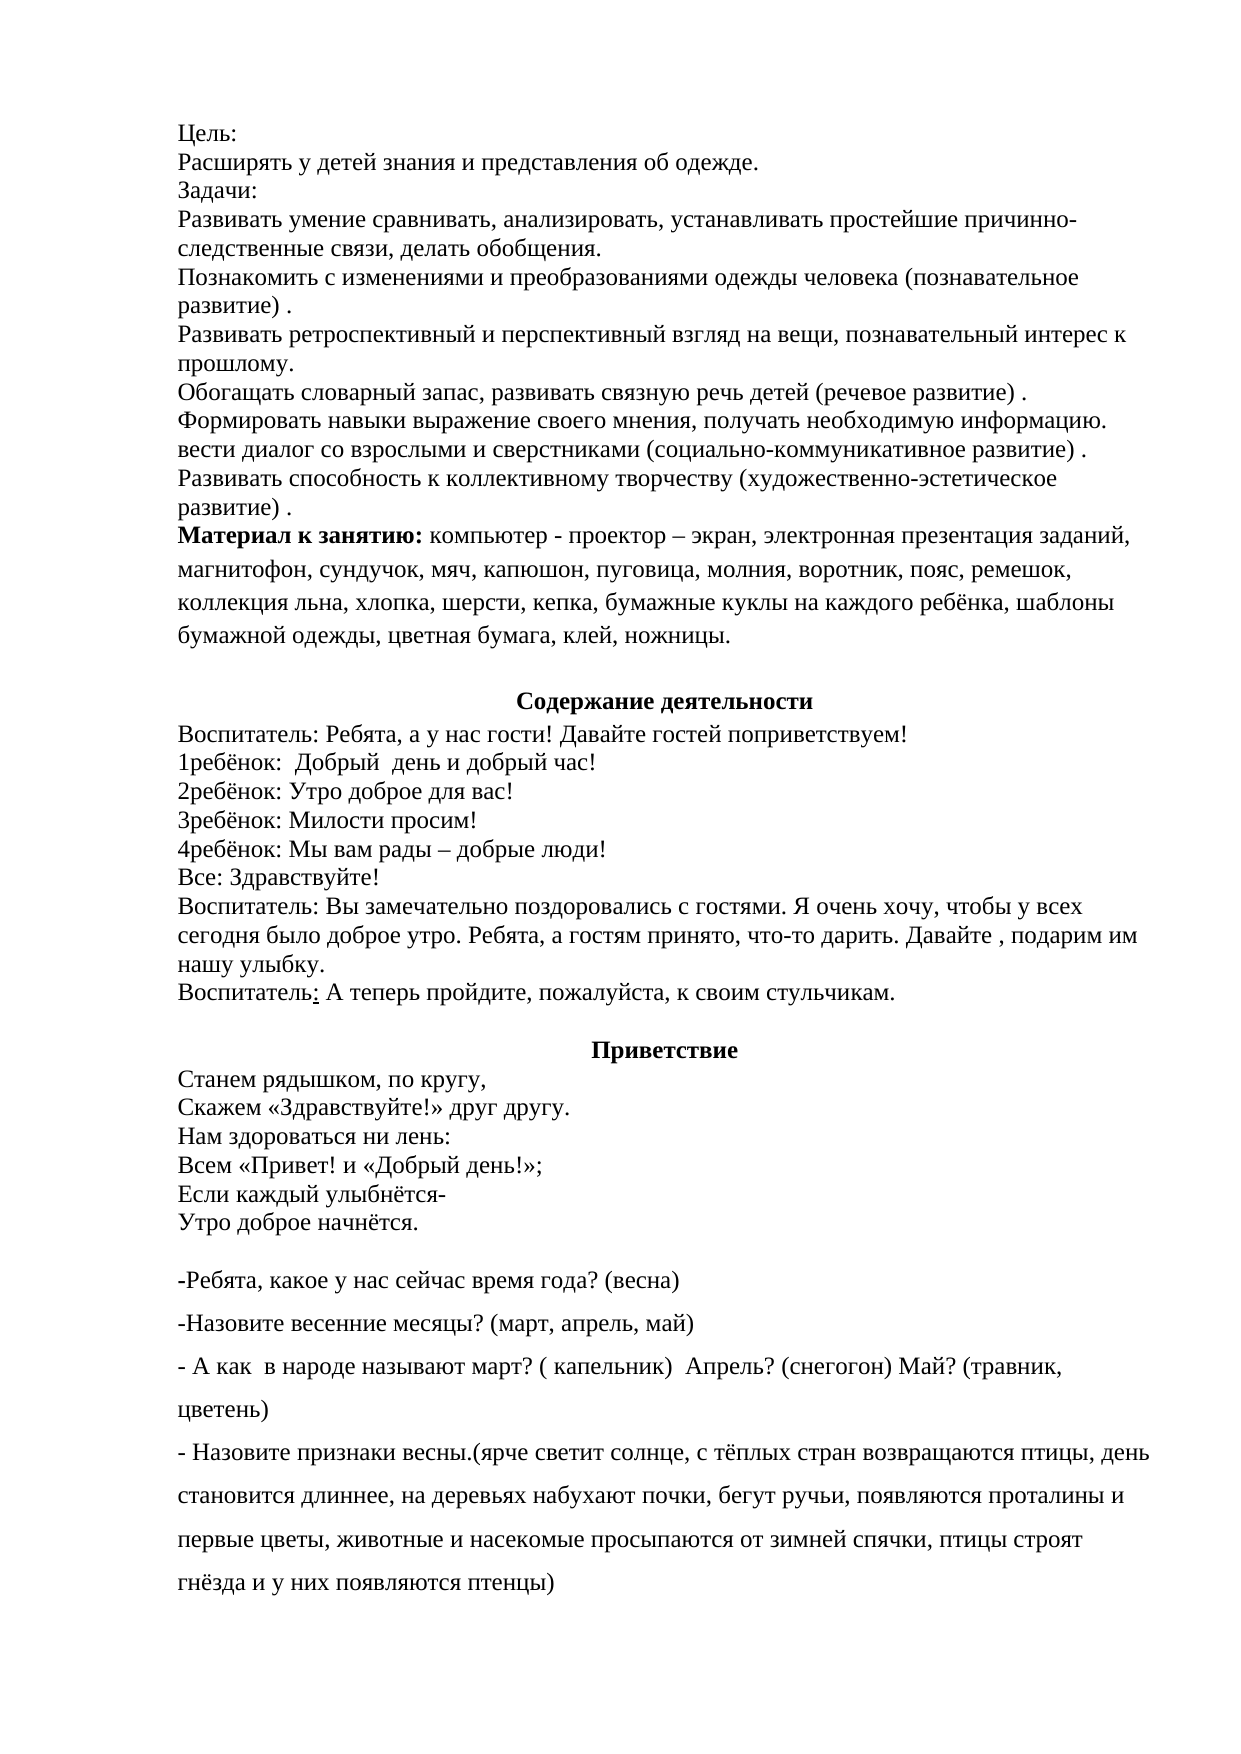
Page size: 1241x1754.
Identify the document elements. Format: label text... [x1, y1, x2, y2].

text Нам здороваться ни лень: [177, 1121, 1152, 1150]
text Скажем «Здравствуйте!» друг другу. [177, 1092, 1152, 1121]
text Воспитатель: Вы замечательно поздоровались с гостями. Я очень хочу, чтобы у всех сегодня было доброе утро. Ребята, а гостям принято, что-то дарить. Давайте , подарим им нашу улыбку. [177, 891, 1152, 977]
text 4ребёнок: Мы вам рады – добрые люди! [177, 834, 1152, 862]
text - Назовите признаки весны.(ярче светит солнце, с тёплых стран возвращаются птицы, день становится длиннее, на деревьях набухают почки, бегут ручьи, появляются проталины и первые цветы, животные и насекомые просыпаются от зимней спячки, птицы строят гнёзда и у них появляются птенцы) [177, 1437, 1152, 1596]
text -Назовите весенние месяцы? (март, апрель, май) [177, 1308, 1152, 1337]
text -Ребята, какое у нас сейчас время года? (весна) [177, 1265, 1152, 1294]
text Приветствие [177, 1035, 1152, 1064]
text Утро доброе начнётся. [177, 1207, 1152, 1236]
text 3ребёнок: Милости просим! [177, 805, 1152, 834]
text Если каждый улыбнётся- [177, 1179, 1152, 1207]
text Обогащать словарный запас, развивать связную речь детей (речевое развитие) . [177, 377, 1152, 406]
text Развивать ретроспективный и перспективный взгляд на вещи, познавательный интерес к прошлому. [177, 319, 1152, 377]
text Формировать навыки выражение своего мнения, получать необходимую информацию. вести диалог со взрослыми и сверстниками (социально-коммуникативное развитие) . [177, 406, 1152, 463]
text Развивать умение сравнивать, анализировать, устанавливать простейшие причинно-следственные связи, делать обобщения. [177, 204, 1152, 262]
text Задачи: [177, 176, 1152, 204]
text - А как в народе называют март? ( капельник) Апрель? (снегогон) Май? (травник, цветень) [177, 1351, 1152, 1423]
text Всем «Привет! и «Добрый день!»; [177, 1150, 1152, 1179]
text Материал к занятию: компьютер - проектор – экран, электронная презентация заданий, магнитофон, сундучок, мяч, капюшон, пуговица, молния, воротник, пояс, ремешок, коллекция льна, хлопка, шерсти, кепка, бумажные куклы на каждого ребёнка, шаблоны бумажной одежды, цветная бумага, клей, ножницы. [177, 521, 1152, 648]
text Расширять у детей знания и представления об одежде. [177, 147, 1152, 176]
text Познакомить с изменениями и преобразованиями одежды человека (познавательное развитие) . [177, 262, 1152, 319]
text Содержание деятельности [177, 686, 1152, 714]
text Станем рядышком, по кругу, [177, 1064, 1152, 1092]
text Развивать способность к коллективному творчеству (художественно-эстетическое развитие) . [177, 463, 1152, 521]
text 2ребёнок: Утро доброе для вас! [177, 776, 1152, 805]
text Все: Здравствуйте! [177, 862, 1152, 891]
text 1ребёнок: Добрый день и добрый час! [177, 747, 1152, 776]
text Воспитатель: А теперь пройдите, пожалуйста, к своим стульчикам. [177, 977, 1152, 1006]
text Воспитатель: Ребята, а у нас гости! Давайте гостей поприветствуем! [177, 719, 1152, 747]
text Цель: [177, 118, 1152, 147]
